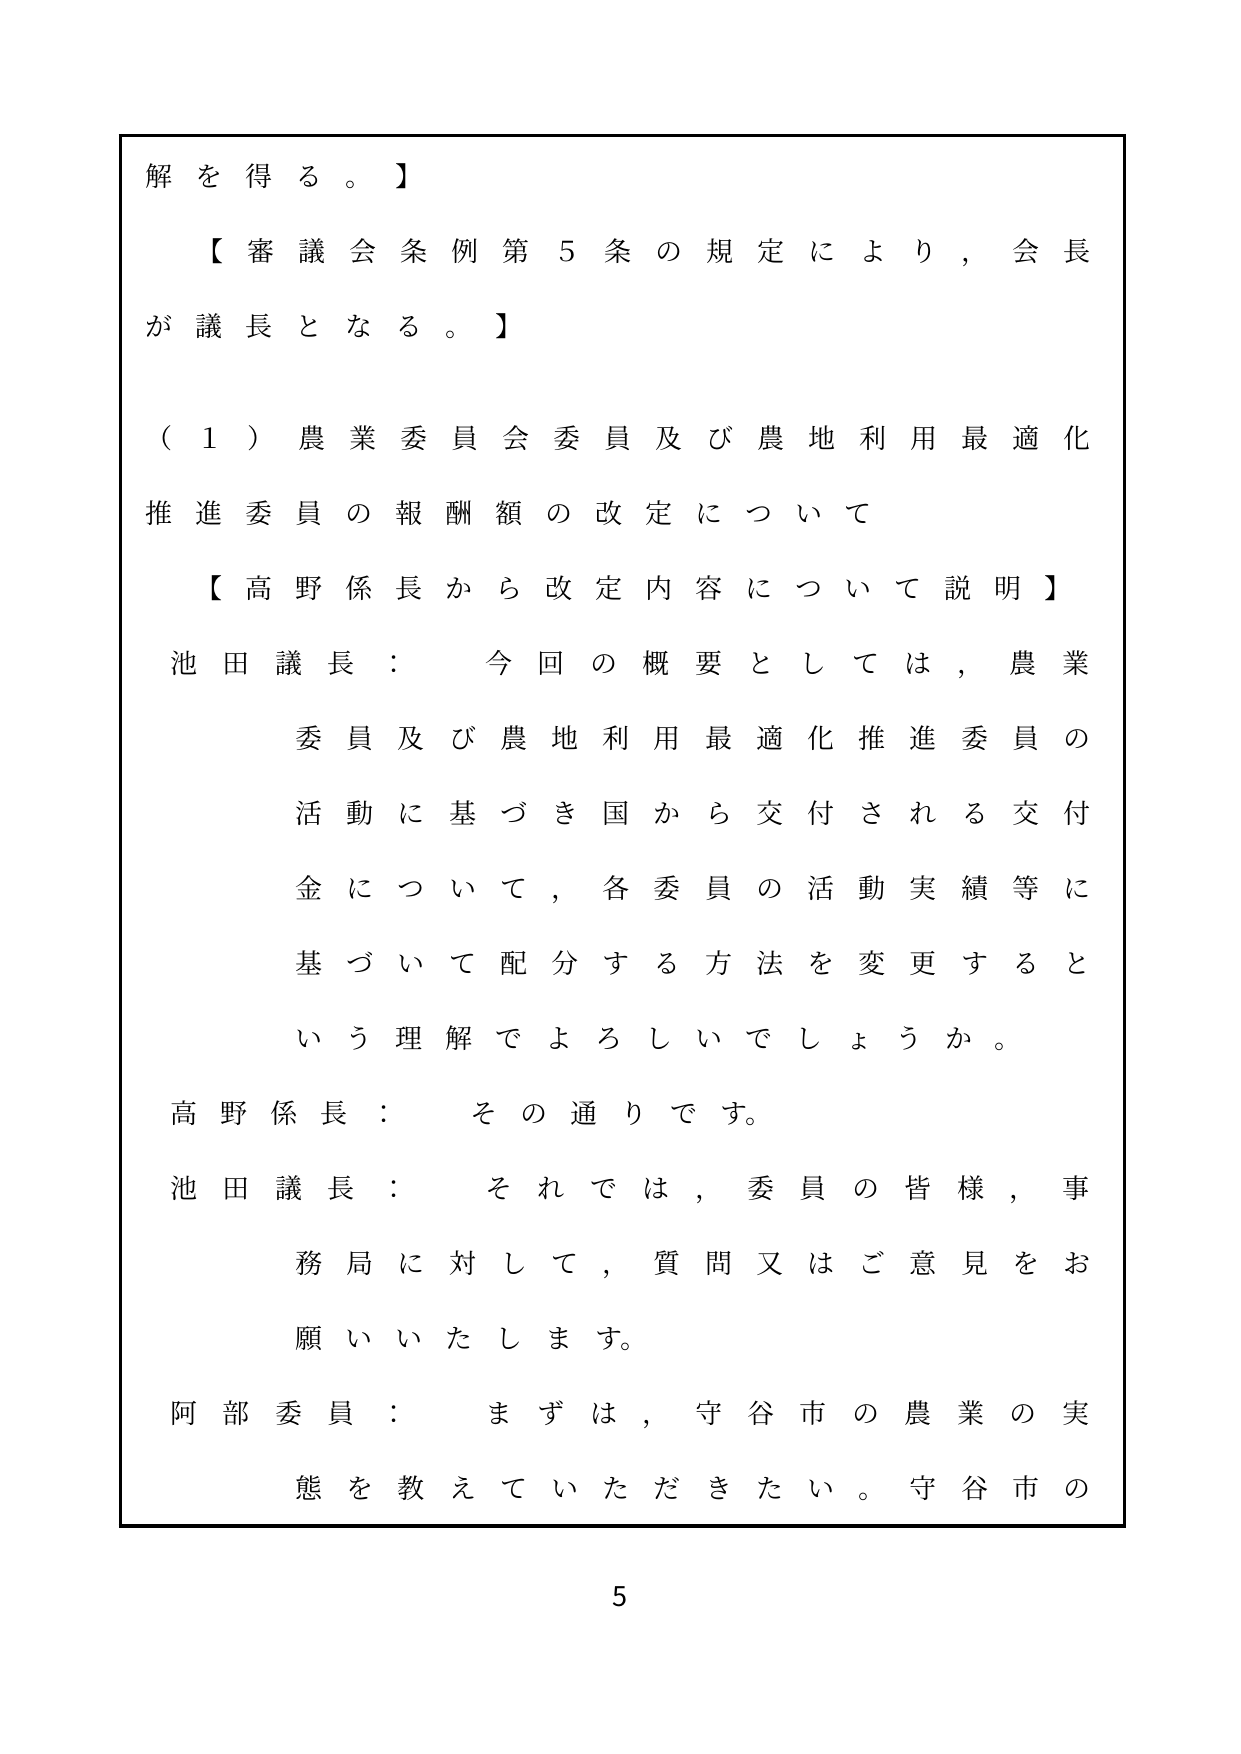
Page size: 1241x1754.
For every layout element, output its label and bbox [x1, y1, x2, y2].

table_header [122, 137, 1123, 1524]
